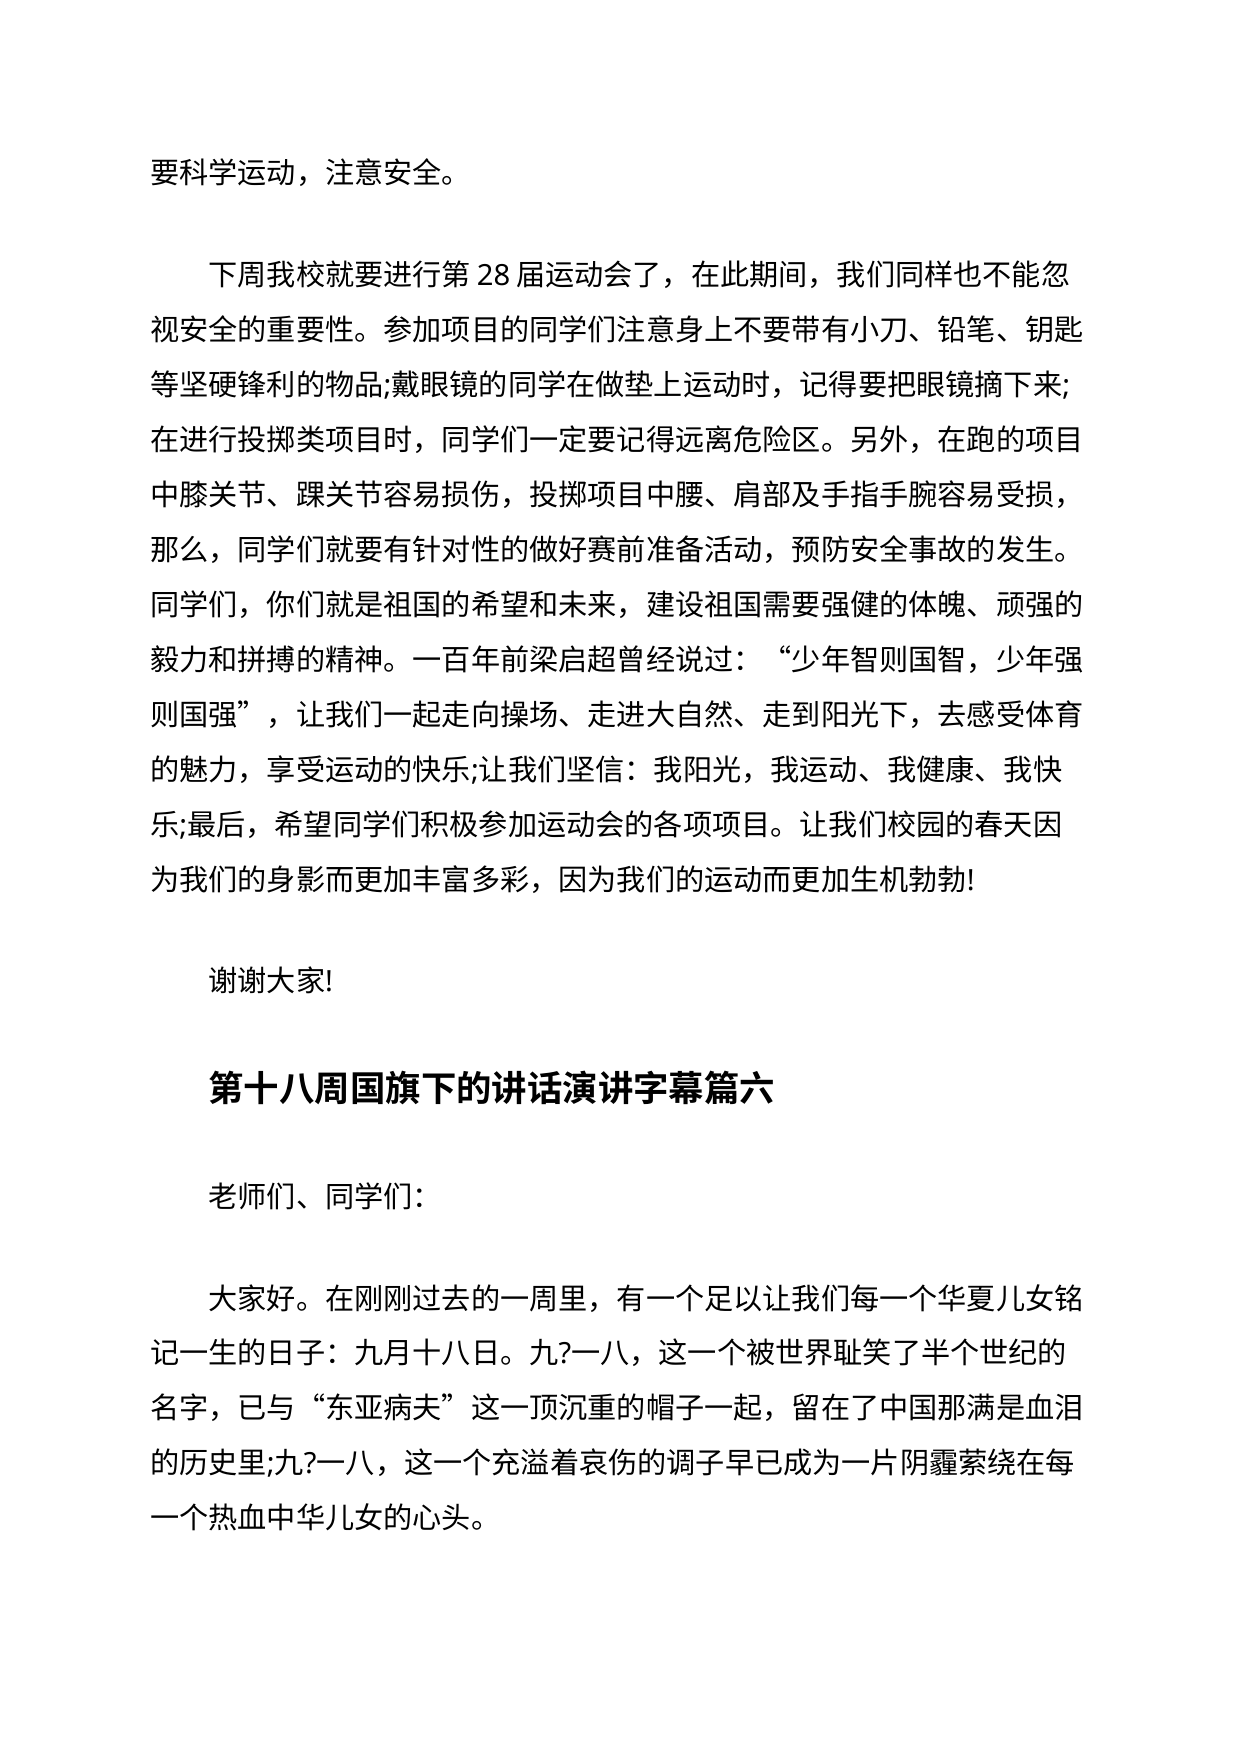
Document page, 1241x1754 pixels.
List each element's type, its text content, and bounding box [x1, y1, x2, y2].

text 下周我校就要进行第28届运动会了，在此期间，我们同样也不能忽视安全的重要性。参加项目的同学们注意身上不要带有小刀、铅笔、钥匙等坚硬锋利的物品;戴眼镜的同学在做垫上运动时，记得要把眼镜摘下来;在进行投掷类项目时，同学们一定要记得远离危险区。另外，在跑的项目中膝关节、踝关节容易损伤，投掷项目中腰、肩部及手指手腕容易受损，那么，同学们就要有针对性的做好赛前准备活动，预防安全事故的发生。 同学们，你们就是祖国的希望和未来，建设祖国需要强健的体魄、顽强的毅力和拼搏的精神。一百年前梁启超曾经说过：“少年智则国智，少年强则国强”，让我们一起走向操场、走进大自然、走到阳光下，去感受体育的魅力，享受运动的快乐;让我们坚信：我阳光，我运动、我健康、我快乐;最后，希望同学们积极参加运动会的各项项目。让我们校园的春天因为我们的身影而更加丰富多彩，因为我们的运动而更加生机勃勃! [150, 252, 1090, 898]
text 老师们、同学们： [150, 1173, 1090, 1216]
text 大家好。在刚刚过去的一周里，有一个足以让我们每一个华夏儿女铭记一生的日子：九月十八日。九?一八，这一个被世界耻笑了半个世纪的名字，已与“东亚病夫”这一顶沉重的帽子一起，留在了中国那满是血泪的历史里;九?一八，这一个充溢着哀伤的调子早已成为一片阴霾萦绕在每一个热血中华儿女的心头。 [150, 1275, 1090, 1537]
text 第十八周国旗下的讲话演讲字幕篇六 [150, 1060, 1090, 1111]
text 谢谢大家! [150, 958, 1090, 1000]
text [150, 150, 1090, 192]
